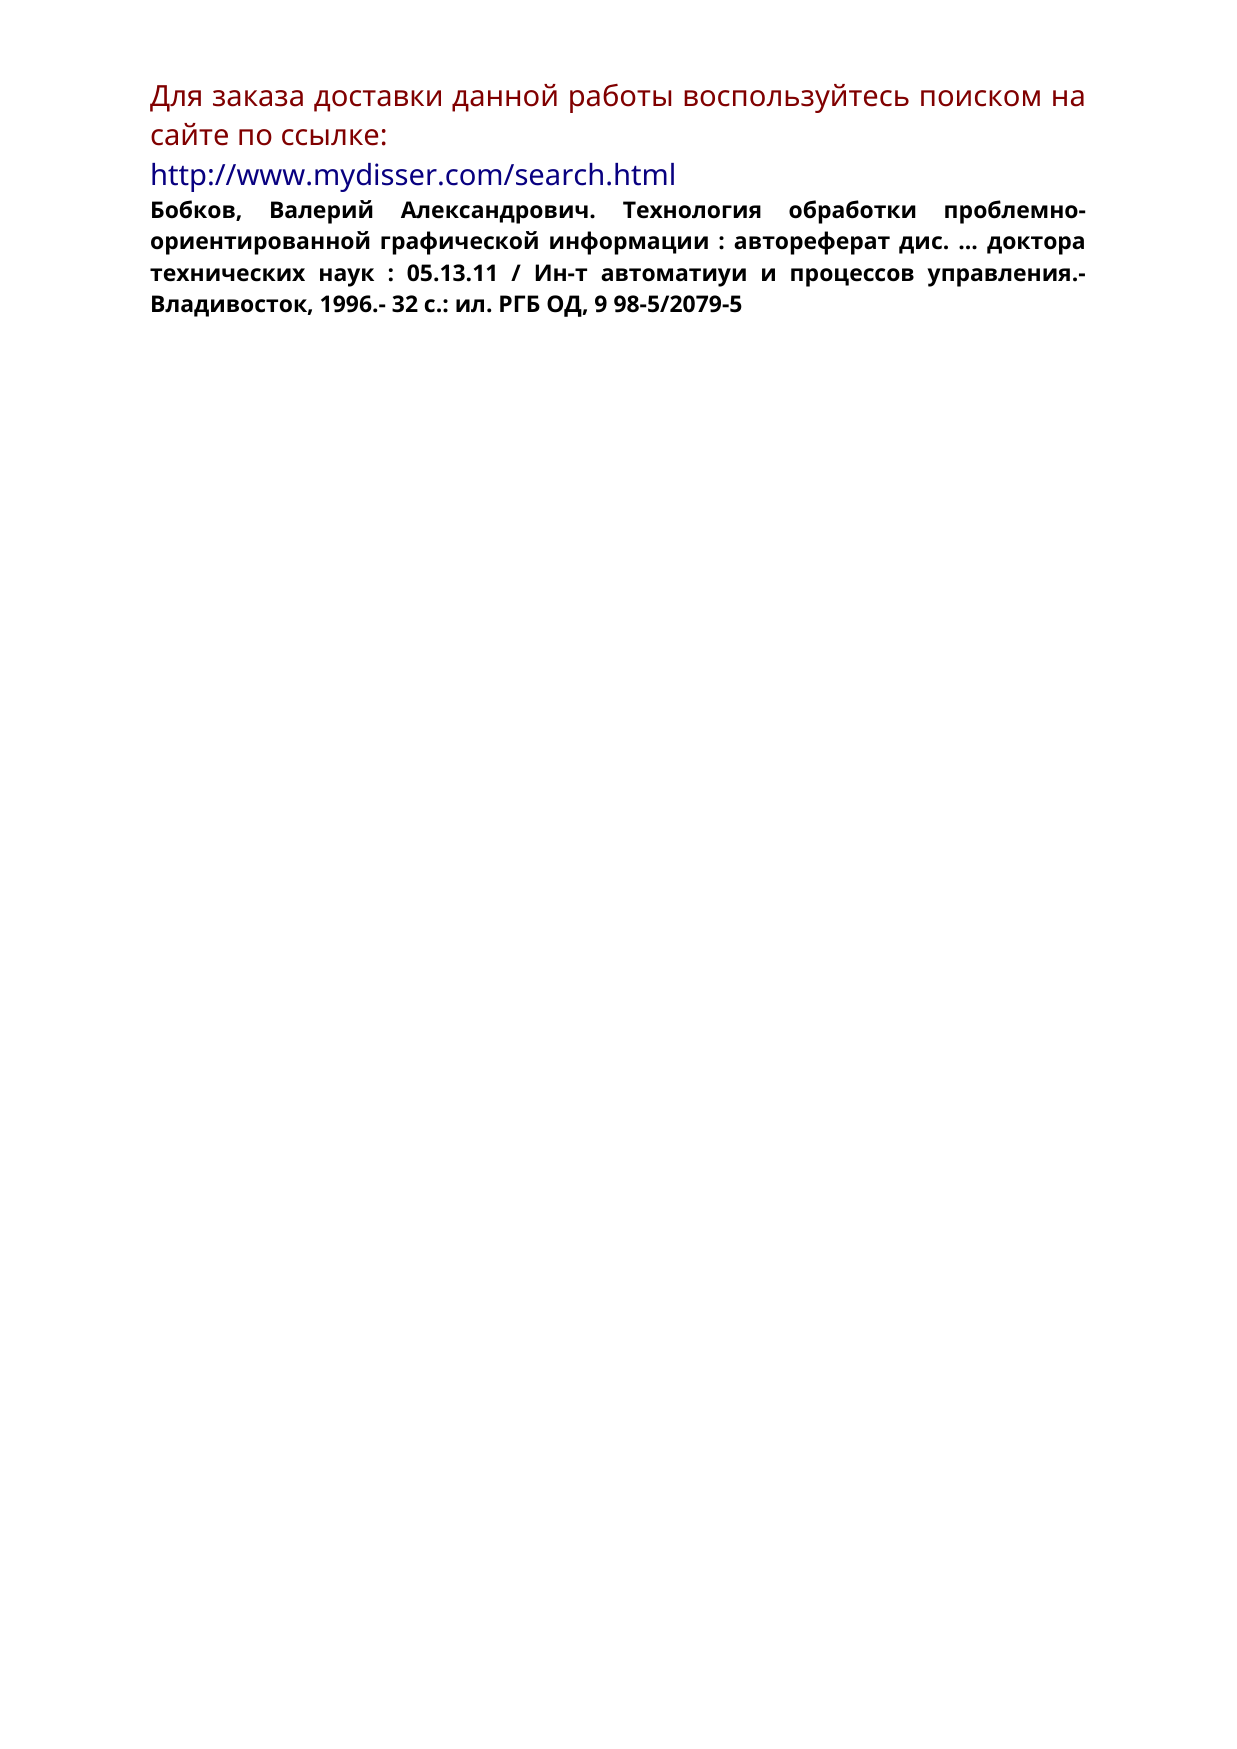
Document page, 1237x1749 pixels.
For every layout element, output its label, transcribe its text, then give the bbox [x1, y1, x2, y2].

text Бобков, Валерий Александрович. Технология обработки проблемно-ориентированной графической информации : автореферат дис. ... доктора технических наук : 05.13.11 / Ин-т автоматиуи и процессов управления.- Владивосток, 1996.- 32 с.: ил. РГБ ОД, 9 98-5/2079-5 [150, 194, 1086, 319]
